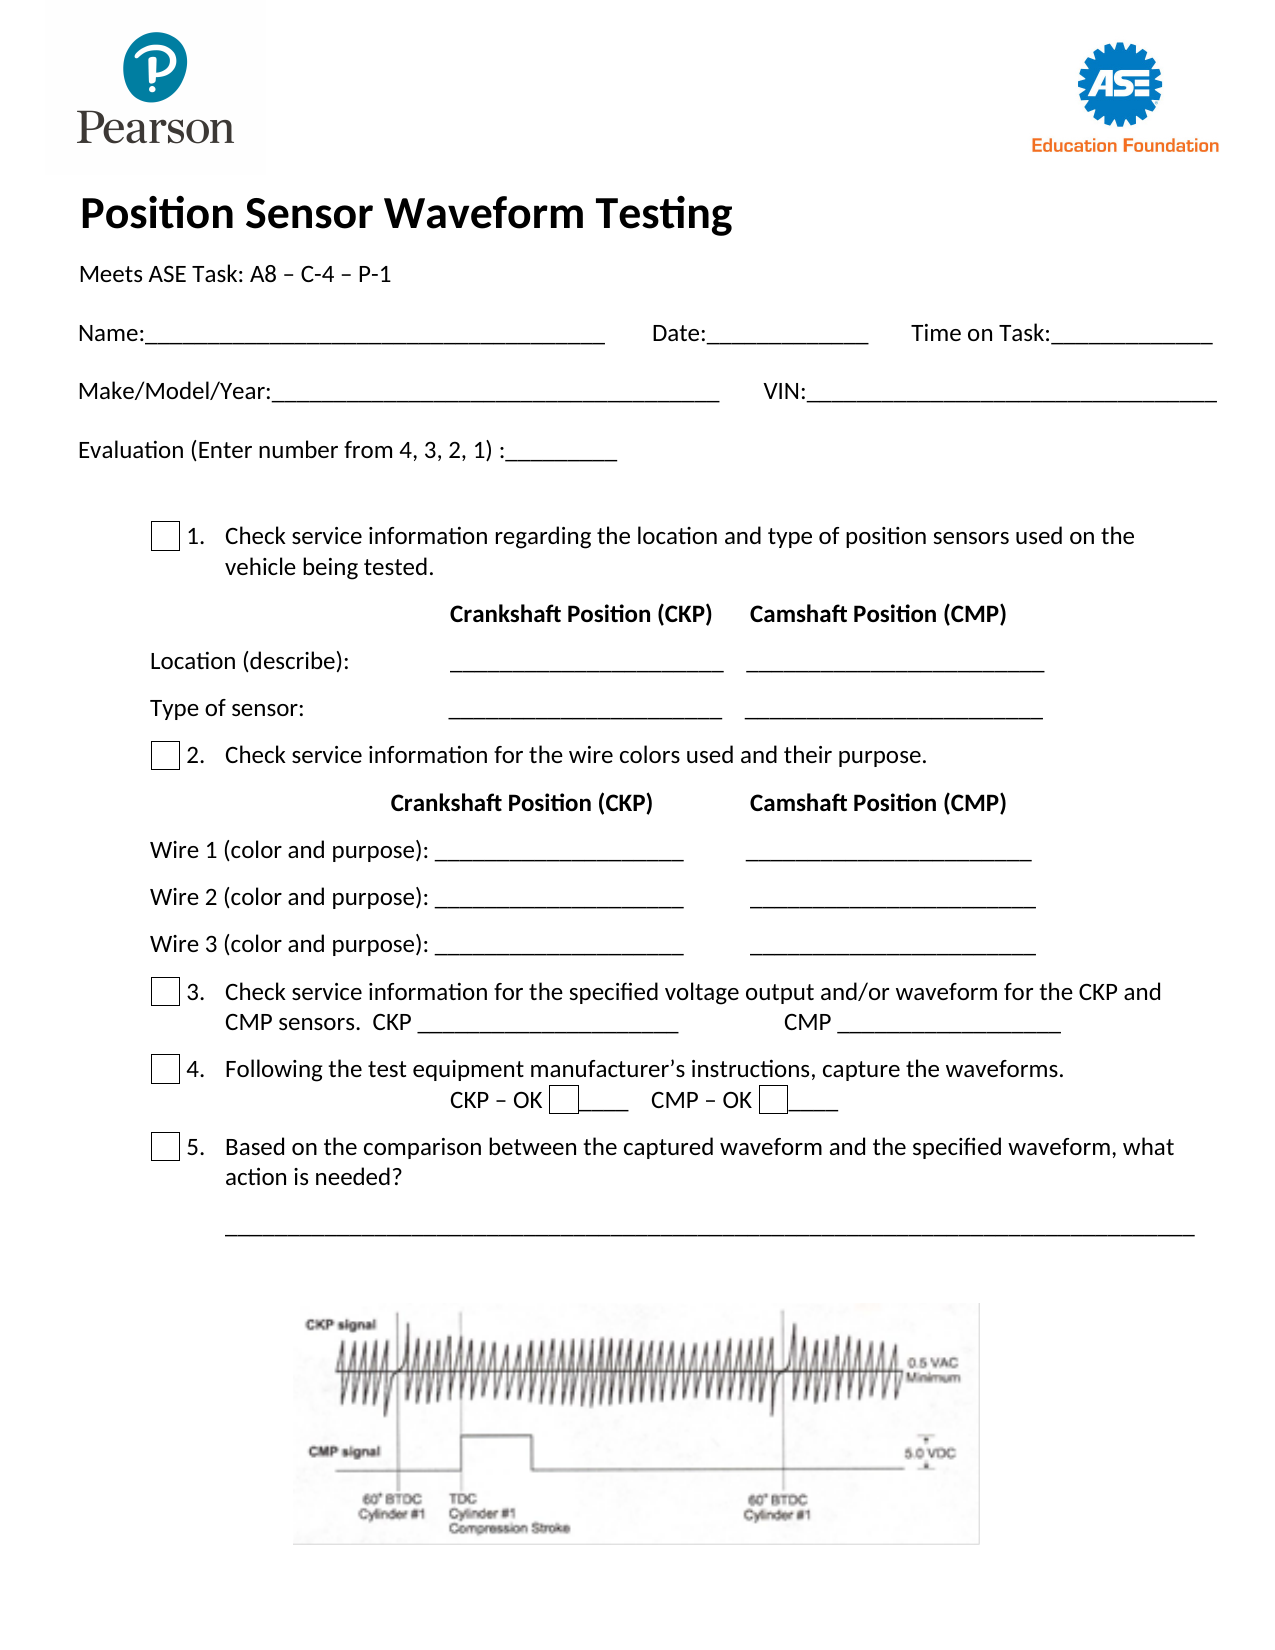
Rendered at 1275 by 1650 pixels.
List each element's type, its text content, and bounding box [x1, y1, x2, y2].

text Type of sensor: ______________________ ________________________ [150, 692, 1200, 723]
picture [45, 0, 266, 175]
text ______________________________________________________________________________ [75, 1209, 1200, 1239]
text Wire 1 (color and purpose): ____________________ _______________________ [150, 834, 1200, 864]
text 5. Based on the comparison between the captured waveform and the specified waveform, what action is needed? [150, 1131, 1200, 1192]
picture [293, 1303, 982, 1547]
text 3. Check service information for the specified voltage output and/or waveform for the CKP and CMP sensors. CKP _____________________ CMP __________________ [150, 976, 1200, 1037]
text 2. Check service information for the wire colors used and their purpose. [150, 740, 1200, 770]
text 1. Check service information regarding the location and type of position sensors used on the vehicle being tested. [150, 520, 1200, 581]
text Wire 3 (color and purpose): ____________________ _______________________ [150, 928, 1200, 959]
text Crankshaft Position (CKP) Camshaft Position (CMP) [150, 787, 1200, 817]
picture [975, 24, 1275, 175]
text 4. Following the test equipment manufacturer’s instructions, capture the waveforms. CKP – OK ____ CMP – OK ____ [75, 1053, 1200, 1114]
text Crankshaft Position (CKP) Camshaft Position (CMP) [150, 598, 1200, 629]
text Location (describe): ______________________ ________________________ [150, 645, 1200, 676]
text Wire 2 (color and purpose): ____________________ _______________________ [150, 881, 1200, 912]
